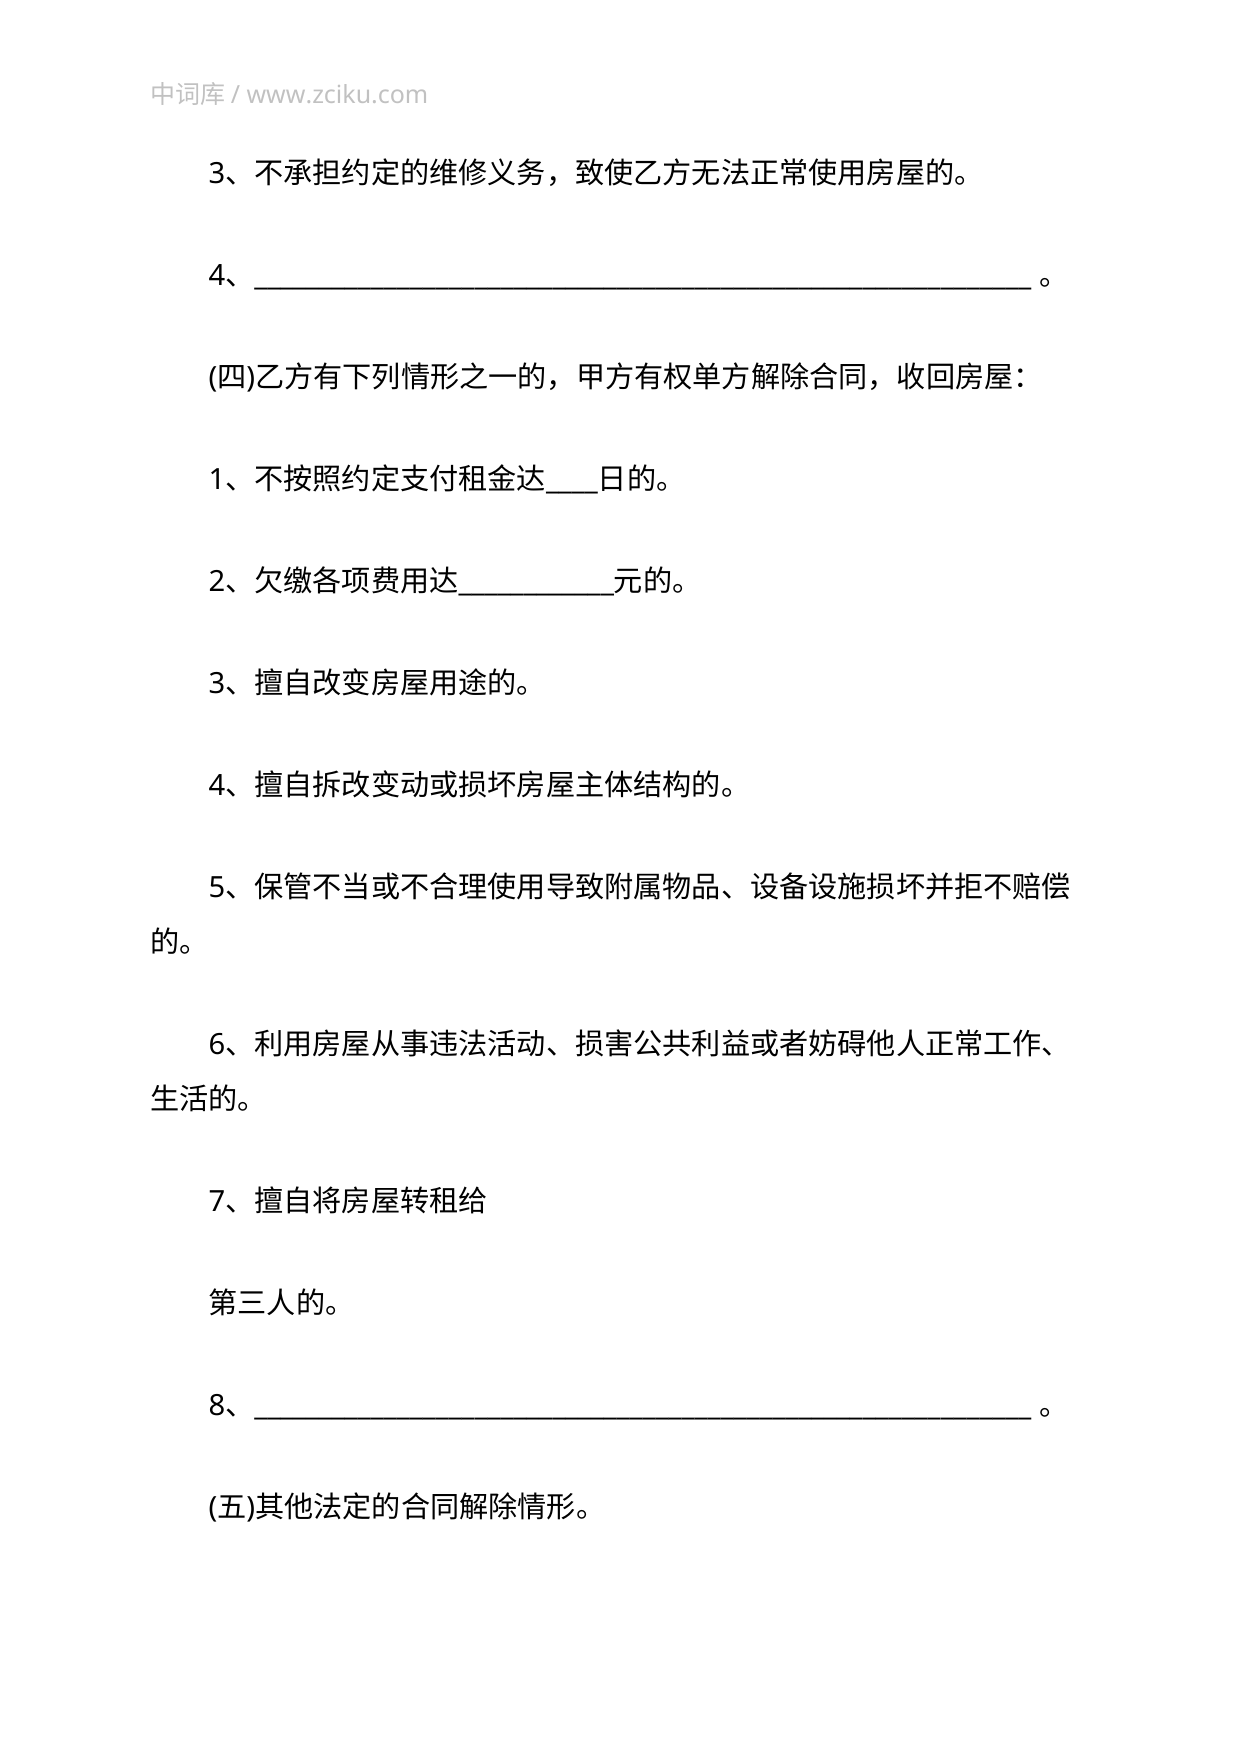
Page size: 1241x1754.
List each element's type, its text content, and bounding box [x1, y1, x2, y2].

text 8、____________________________________________________________ 。 [150, 1381, 1090, 1423]
text 7、擅自将房屋转租给 [150, 1177, 1090, 1220]
text (四)乙方有下列情形之一的，甲方有权单方解除合同，收回房屋： [150, 354, 1090, 396]
text 3、不承担约定的维修义务，致使乙方无法正常使用房屋的。 [150, 150, 1090, 192]
text 第三人的。 [150, 1279, 1090, 1322]
text 1、不按照约定支付租金达____日的。 [150, 456, 1090, 498]
text 2、欠缴各项费用达____________元的。 [150, 558, 1090, 600]
text 4、擅自拆改变动或损坏房屋主体结构的。 [150, 762, 1090, 804]
text 4、____________________________________________________________ 。 [150, 252, 1090, 294]
text 5、保管不当或不合理使用导致附属物品、设备设施损坏并拒不赔偿的。 [150, 864, 1090, 961]
text 6、利用房屋从事违法活动、损害公共利益或者妨碍他人正常工作、生活的。 [150, 1021, 1090, 1118]
text (五)其他法定的合同解除情形。 [150, 1483, 1090, 1526]
text 3、擅自改变房屋用途的。 [150, 660, 1090, 702]
